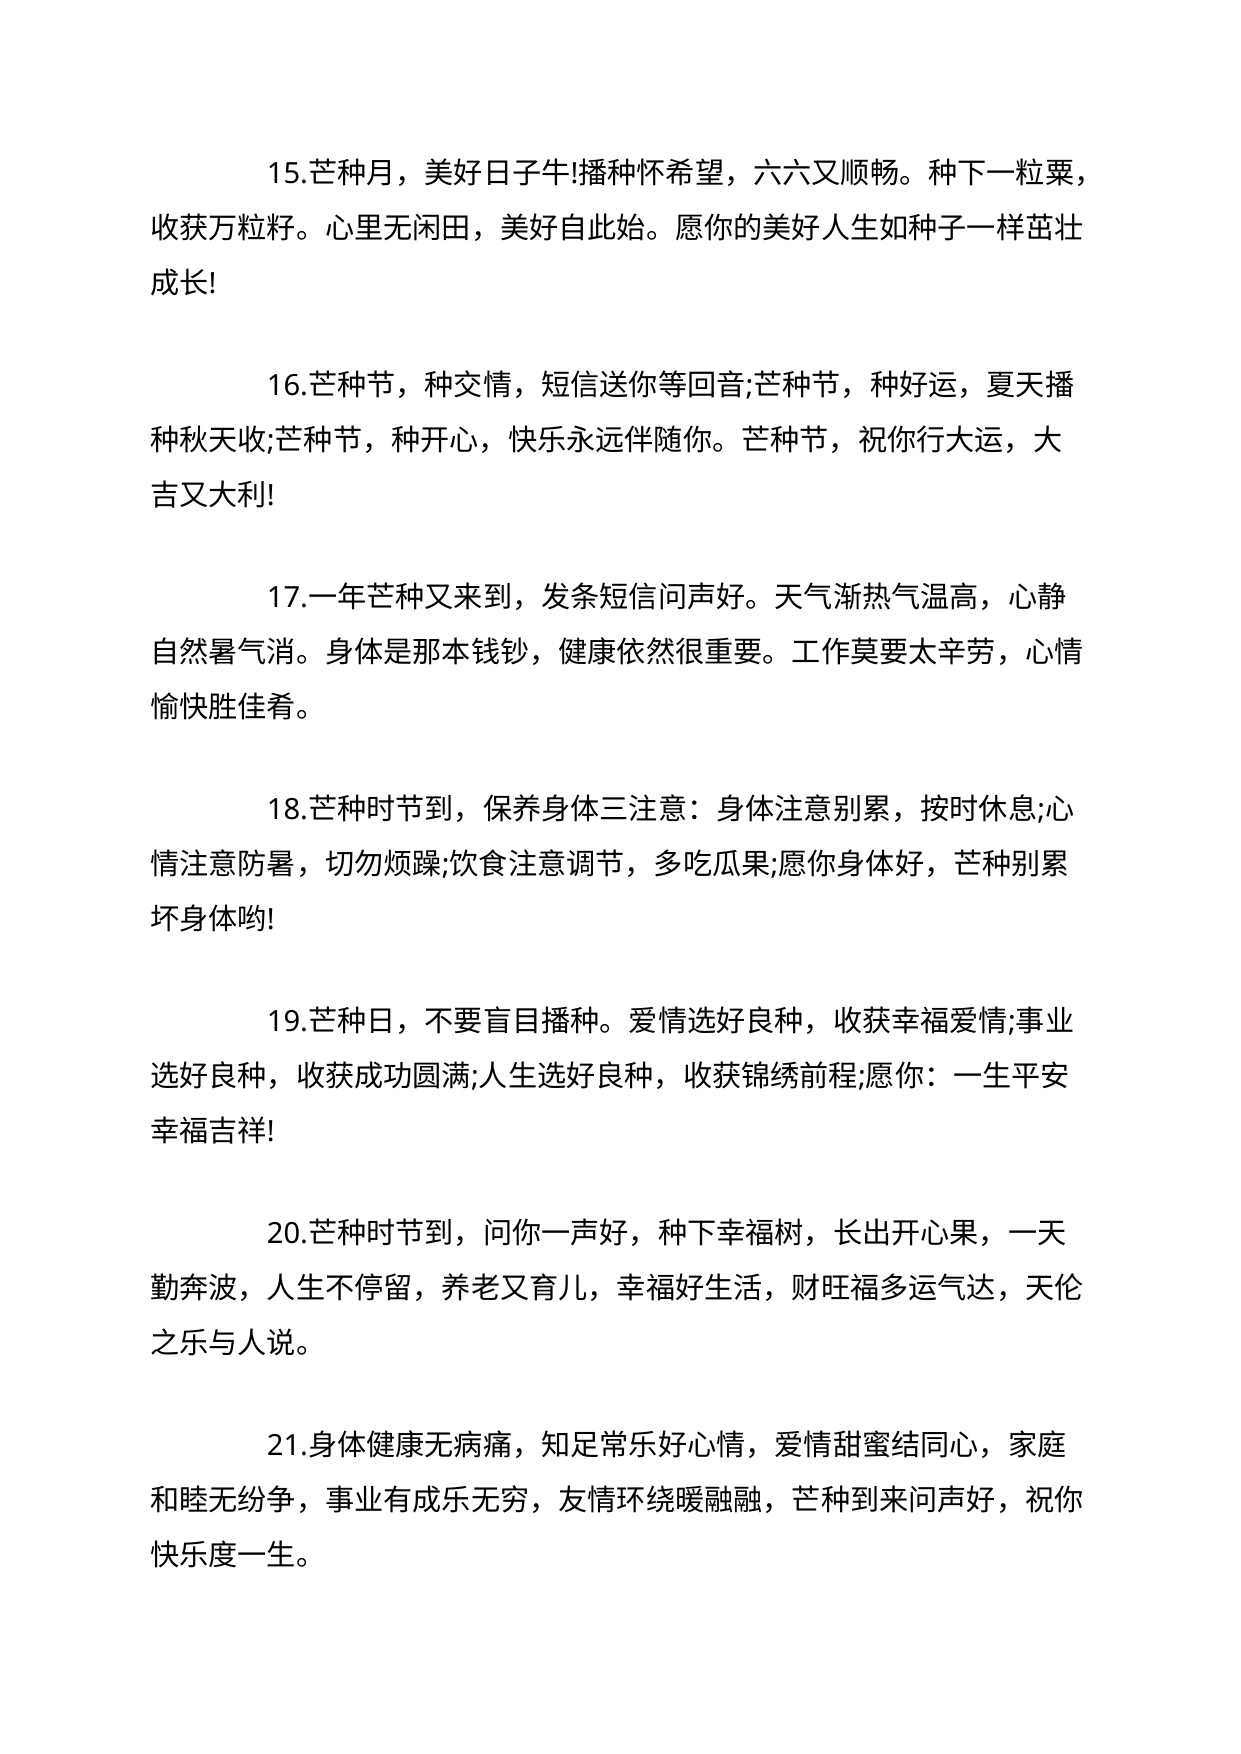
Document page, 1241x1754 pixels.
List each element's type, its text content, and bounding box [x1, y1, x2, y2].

text 18.芒种时节到，保养身体三注意：身体注意别累，按时休息;心情注意防暑，切勿烦躁;饮食注意调节，多吃瓜果;愿你身体好，芒种别累坏身体哟! [150, 786, 1090, 938]
text 21.身体健康无病痛，知足常乐好心情，爱情甜蜜结同心，家庭和睦无纷争，事业有成乐无穷，友情环绕暖融融，芒种到来问声好，祝你快乐度一生。 [150, 1421, 1090, 1573]
text 16.芒种节，种交情，短信送你等回音;芒种节，种好运，夏天播种秋天收;芒种节，种开心，快乐永远伴随你。芒种节，祝你行大运，大吉又大利! [150, 362, 1090, 514]
text 20.芒种时节到，问你一声好，种下幸福树，长出开心果，一天勤奔波，人生不停留，养老又育儿，幸福好生活，财旺福多运气达，天伦之乐与人说。 [150, 1209, 1090, 1362]
text 19.芒种日，不要盲目播种。爱情选好良种，收获幸福爱情;事业选好良种，收获成功圆满;人生选好良种，收获锦绣前程;愿你：一生平安幸福吉祥! [150, 997, 1090, 1150]
text 15.芒种月，美好日子牛!播种怀希望，六六又顺畅。种下一粒粟，收获万粒籽。心里无闲田，美好自此始。愿你的美好人生如种子一样茁壮成长! [150, 150, 1090, 302]
text 17.一年芒种又来到，发条短信问声好。天气渐热气温高，心静自然暑气消。身体是那本钱钞，健康依然很重要。工作莫要太辛劳，心情愉快胜佳肴。 [150, 574, 1090, 726]
